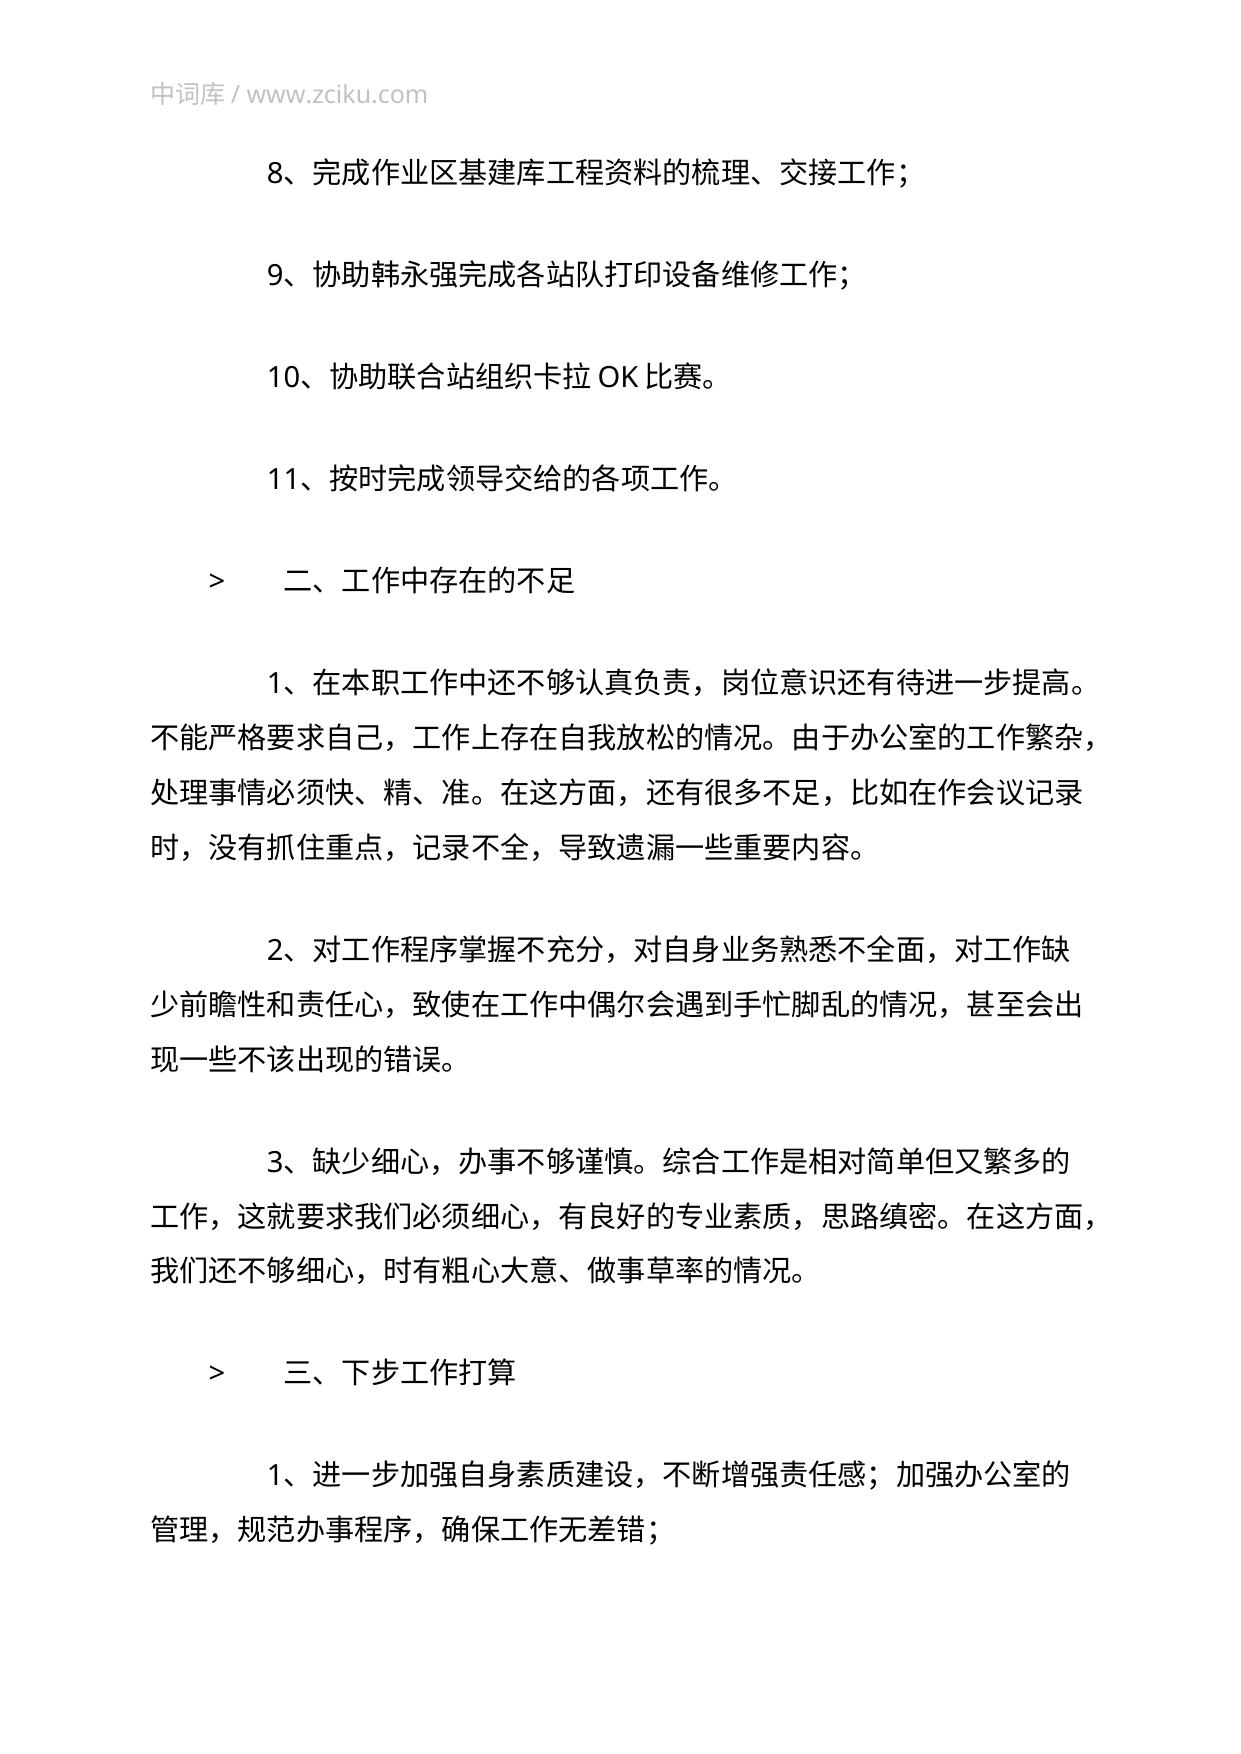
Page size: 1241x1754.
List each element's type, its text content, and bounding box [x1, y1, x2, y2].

text 2、对工作程序掌握不充分，对自身业务熟悉不全面，对工作缺少前瞻性和责任心，致使在工作中偶尔会遇到手忙脚乱的情况，甚至会出现一些不该出现的错误。 [150, 926, 1090, 1079]
text 1、进一步加强自身素质建设，不断增强责任感；加强办公室的管理，规范办事程序，确保工作无差错； [150, 1452, 1090, 1549]
text > 三、下步工作打算 [150, 1350, 1090, 1392]
text 3、缺少细心，办事不够谨慎。综合工作是相对简单但又繁多的工作，这就要求我们必须细心，有良好的专业素质，思路缜密。在这方面，我们还不够细心，时有粗心大意、做事草率的情况。 [150, 1138, 1090, 1290]
text > 二、工作中存在的不足 [150, 558, 1090, 600]
text 8、完成作业区基建库工程资料的梳理、交接工作； [150, 150, 1090, 192]
text 11、按时完成领导交给的各项工作。 [150, 456, 1090, 498]
text 10、协助联合站组织卡拉OK比赛。 [150, 354, 1090, 396]
text 1、在本职工作中还不够认真负责，岗位意识还有待进一步提高。不能严格要求自己，工作上存在自我放松的情况。由于办公室的工作繁杂，处理事情必须快、精、准。在这方面，还有很多不足，比如在作会议记录时，没有抓住重点，记录不全，导致遗漏一些重要内容。 [150, 660, 1090, 867]
text 9、协助韩永强完成各站队打印设备维修工作； [150, 252, 1090, 294]
